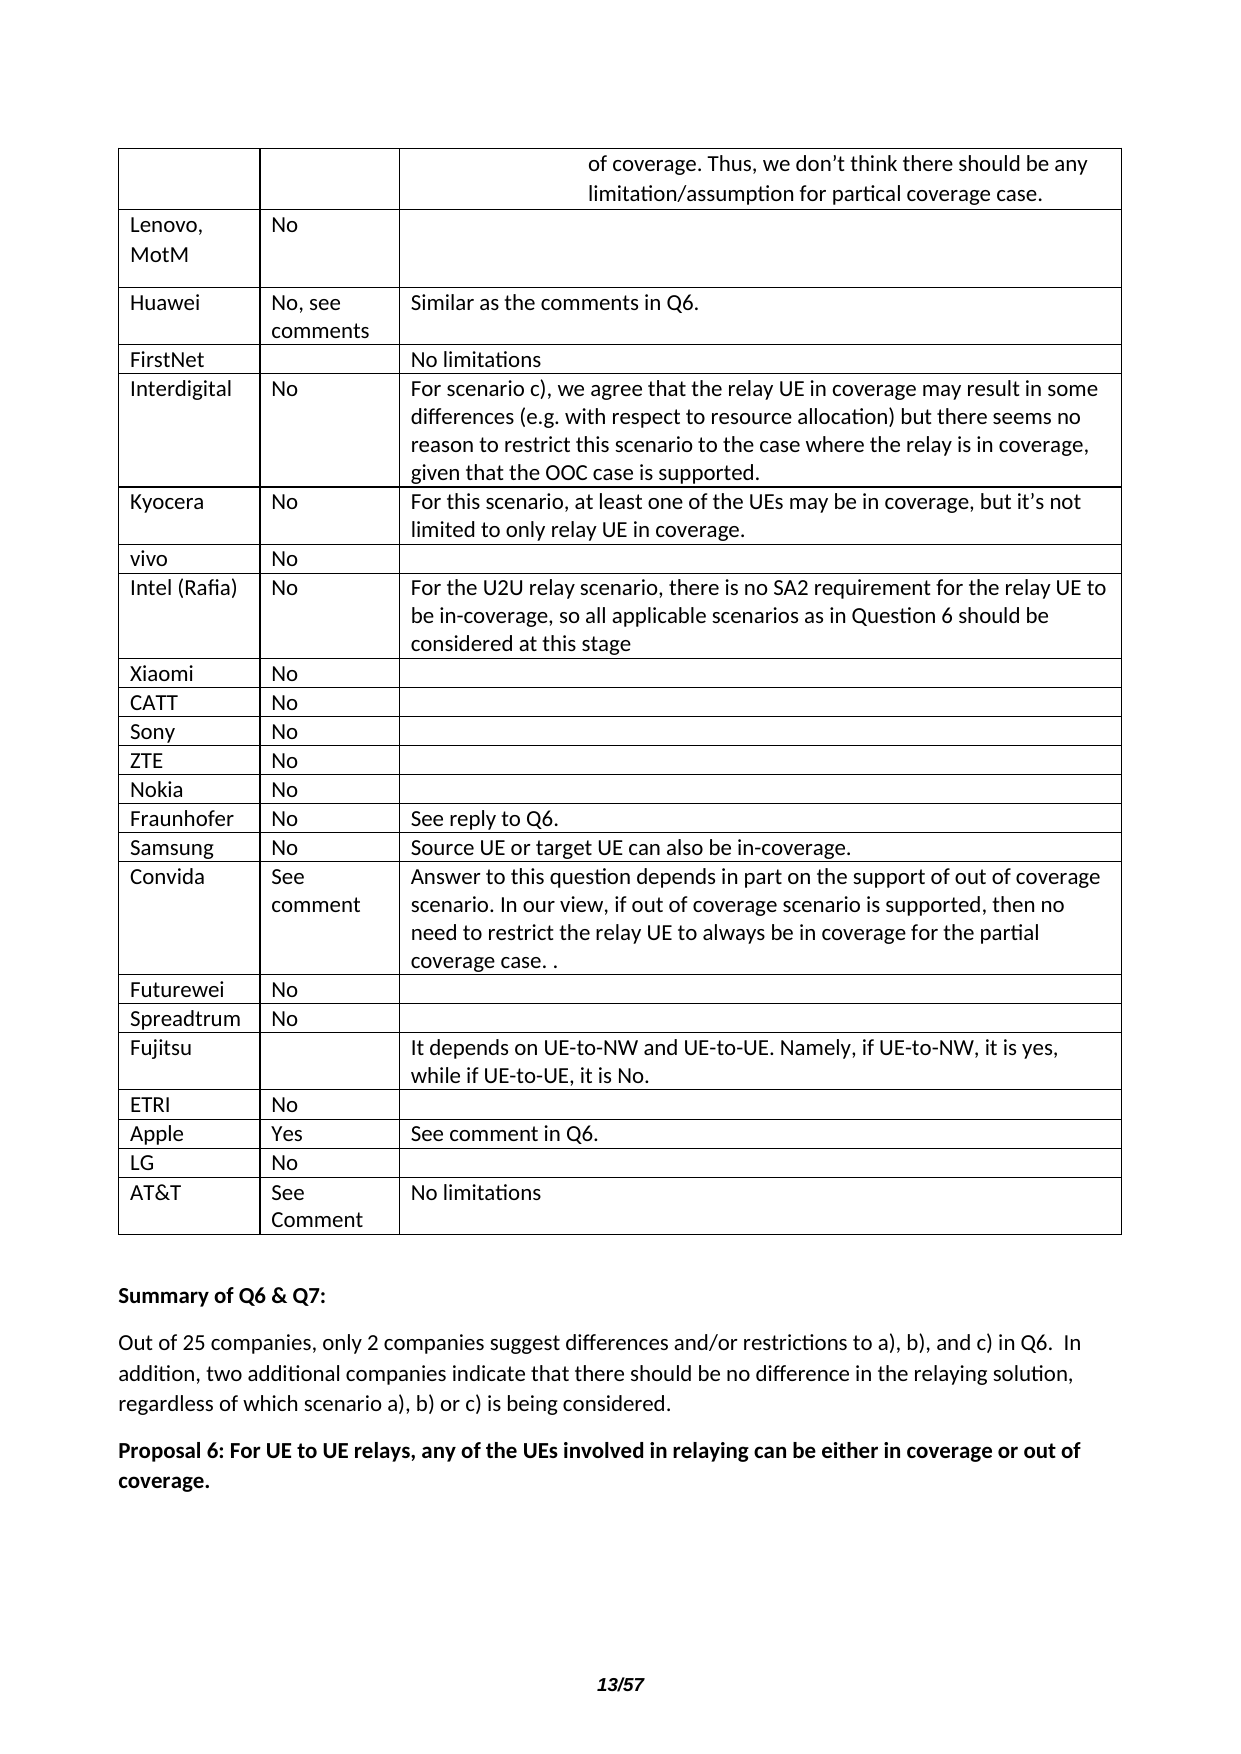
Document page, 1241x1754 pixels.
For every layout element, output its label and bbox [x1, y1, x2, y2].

table_cell [400, 804, 1121, 832]
table_cell [261, 717, 399, 745]
table_cell [119, 345, 259, 373]
table_cell [119, 804, 259, 832]
table_cell [400, 1033, 1121, 1089]
table_cell [261, 488, 399, 543]
table_cell [261, 1033, 399, 1089]
table_cell [261, 545, 399, 572]
table_header [261, 210, 399, 287]
table_cell [261, 1178, 399, 1234]
table_cell [400, 862, 1121, 974]
table_cell [261, 1090, 399, 1118]
table_cell [400, 149, 1121, 209]
table_cell [261, 345, 399, 373]
table_header [261, 288, 399, 344]
table_cell [400, 717, 1121, 745]
table_cell [119, 374, 259, 486]
table_cell [400, 1004, 1121, 1032]
table_cell [400, 1120, 1121, 1147]
table_cell [119, 1178, 259, 1234]
table_header [119, 288, 259, 344]
table_cell [119, 1090, 259, 1118]
table_cell [119, 149, 259, 209]
table_cell [261, 688, 399, 716]
table_cell [261, 659, 399, 687]
table_cell [119, 975, 259, 1003]
table_cell [400, 1090, 1121, 1118]
table_header [400, 288, 1121, 344]
table_cell [400, 659, 1121, 687]
table_cell [400, 833, 1121, 861]
table_cell [119, 545, 259, 572]
table_cell [119, 1004, 259, 1032]
table_cell [119, 775, 259, 803]
table_header [119, 210, 259, 287]
table_cell [261, 149, 399, 209]
table_cell [119, 862, 259, 974]
table_cell [400, 775, 1121, 803]
table_cell [400, 688, 1121, 716]
table_cell [400, 975, 1121, 1003]
table_cell [400, 746, 1121, 774]
table_cell [119, 1033, 259, 1089]
table_cell [119, 1149, 259, 1177]
table_cell [261, 804, 399, 832]
table_cell [261, 975, 399, 1003]
table_cell [261, 574, 399, 658]
table_cell [261, 1004, 399, 1032]
table_header [400, 210, 1121, 287]
table_cell [119, 688, 259, 716]
table_cell [261, 862, 399, 974]
table_cell [400, 488, 1121, 543]
table_cell [400, 1149, 1121, 1177]
table_cell [119, 1120, 259, 1147]
table_cell [400, 1178, 1121, 1234]
table_cell [119, 746, 259, 774]
table_cell [119, 488, 259, 543]
table_cell [261, 1120, 399, 1147]
table_cell [119, 574, 259, 658]
table_cell [400, 345, 1121, 373]
table_cell [119, 717, 259, 745]
table_cell [119, 833, 259, 861]
table_cell [261, 746, 399, 774]
table_cell [261, 374, 399, 486]
table_cell [261, 833, 399, 861]
table_cell [261, 1149, 399, 1177]
table_cell [261, 775, 399, 803]
table_cell [400, 374, 1121, 486]
table_cell [400, 545, 1121, 572]
table_cell [119, 659, 259, 687]
table_cell [400, 574, 1121, 658]
